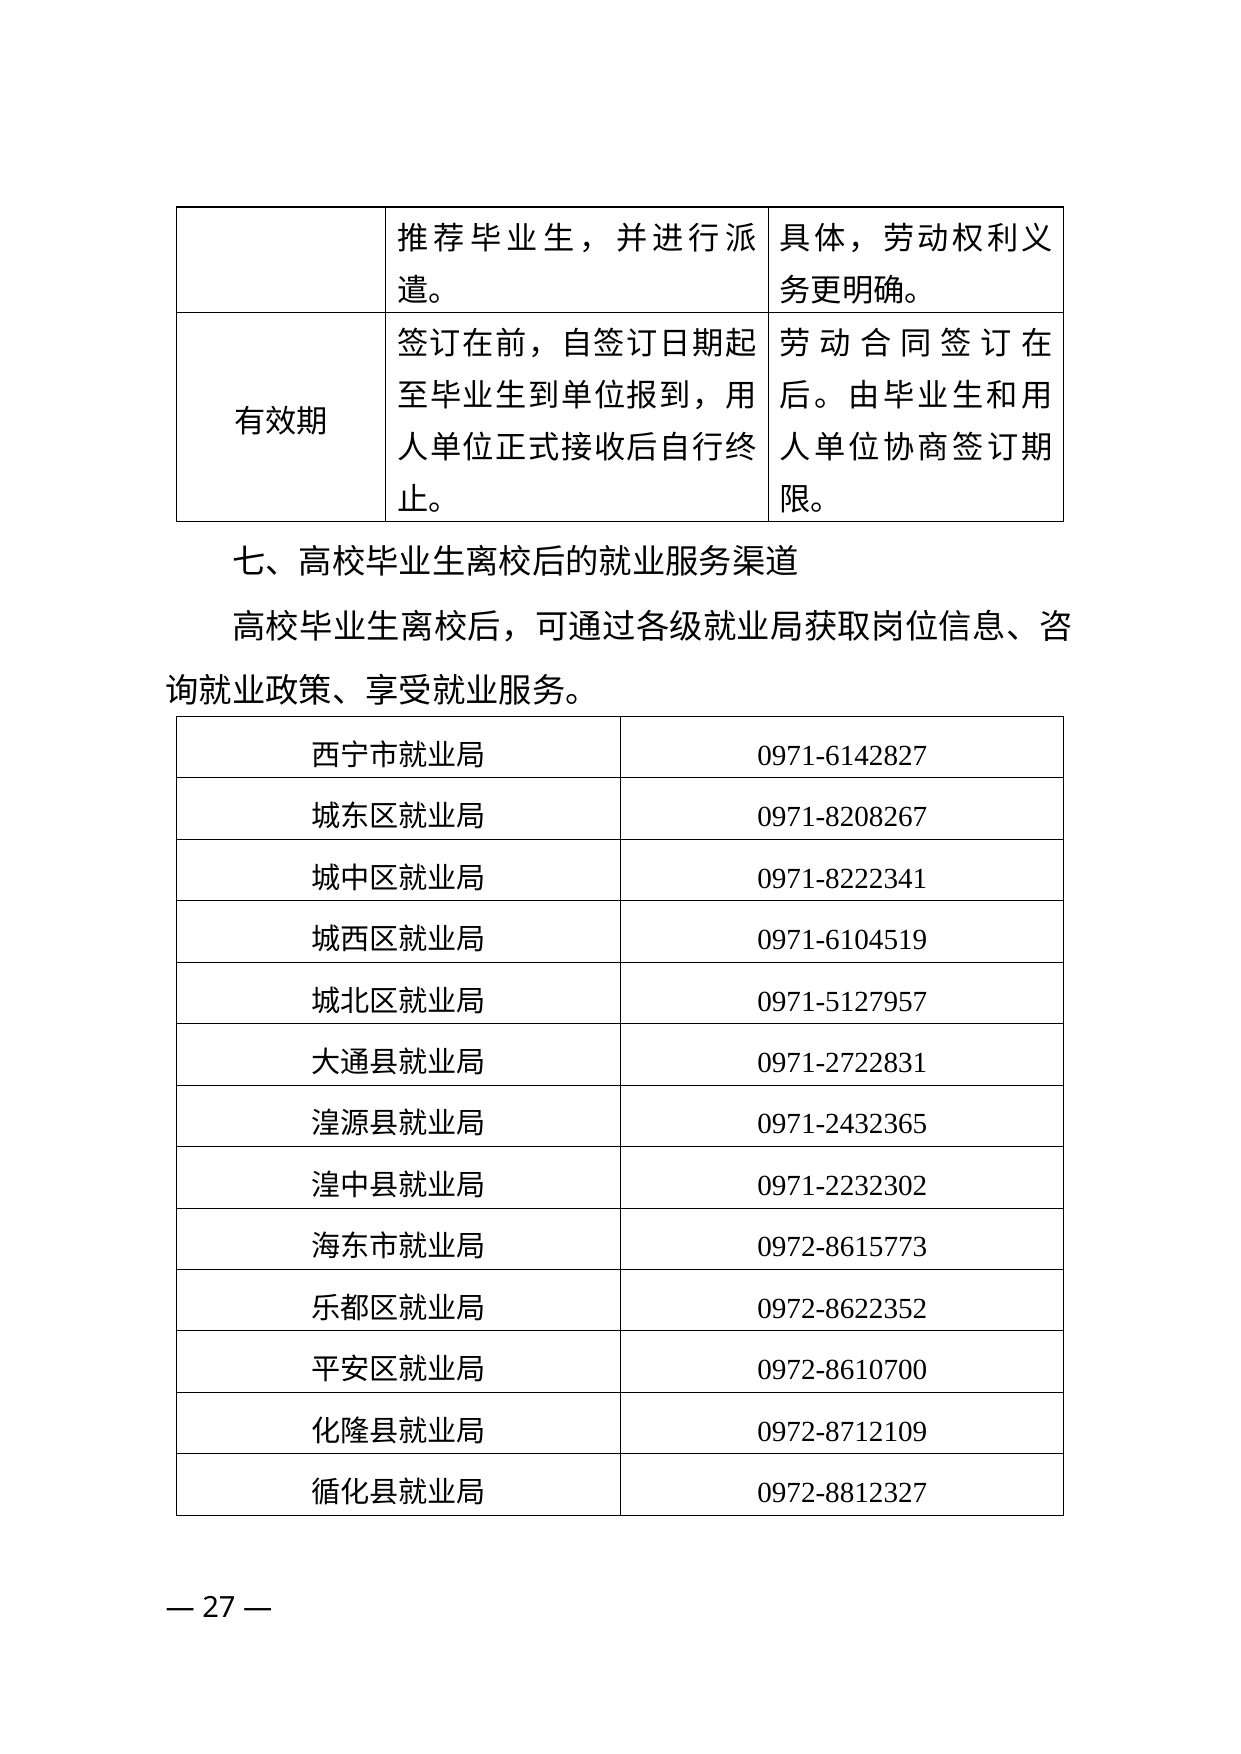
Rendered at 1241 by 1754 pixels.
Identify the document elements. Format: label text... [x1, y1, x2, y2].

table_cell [769, 208, 1063, 312]
list 七、高校毕业生离校后的就业服务渠道 [165, 522, 1075, 587]
table_cell 0972-8812327 [621, 1454, 1063, 1515]
table_cell 0971-2432365 [621, 1086, 1063, 1146]
table_header 西宁市就业局 [177, 717, 620, 777]
table_cell 大通县就业局 [177, 1024, 620, 1084]
table_cell 0971-8222341 [621, 840, 1063, 900]
table_cell 城中区就业局 [177, 840, 620, 900]
table_cell 有效期 [177, 313, 385, 521]
table_cell 城西区就业局 [177, 901, 620, 962]
table_cell 平安区就业局 [177, 1331, 620, 1392]
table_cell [386, 208, 768, 312]
table_cell 0972-8615773 [621, 1209, 1063, 1269]
table_cell 0972-8610700 [621, 1331, 1063, 1392]
table_cell 城北区就业局 [177, 963, 620, 1023]
table_cell 海东市就业局 [177, 1209, 620, 1269]
list 高校毕业生离校后，可通过各级就业局获取岗位信息、咨询就业政策、享受就业服务。 [165, 587, 1075, 716]
table_cell 城东区就业局 [177, 778, 620, 839]
table_cell 乐都区就业局 [177, 1270, 620, 1330]
table_cell 0972-8622352 [621, 1270, 1063, 1330]
table_cell 循化县就业局 [177, 1454, 620, 1515]
table_cell 0971-8208267 [621, 778, 1063, 839]
table_cell 签订在前，自签订日期起至毕业生到单位报到，用人单位正式接收后自行终止。 [386, 313, 768, 521]
table_cell 0971-6104519 [621, 901, 1063, 962]
table_cell 0971-5127957 [621, 963, 1063, 1023]
table_cell 内容 [177, 208, 385, 312]
table_cell 湟中县就业局 [177, 1147, 620, 1207]
table_cell 0972-8712109 [621, 1393, 1063, 1453]
table_cell 0971-2232302 [621, 1147, 1063, 1207]
table_cell 化隆县就业局 [177, 1393, 620, 1453]
table_cell 湟源县就业局 [177, 1086, 620, 1146]
table_cell 劳动合同签订在后。由毕业生和用人单位协商签订期限。 [769, 313, 1063, 521]
table_header 0971-6142827 [621, 717, 1063, 777]
table_cell 0971-2722831 [621, 1024, 1063, 1084]
